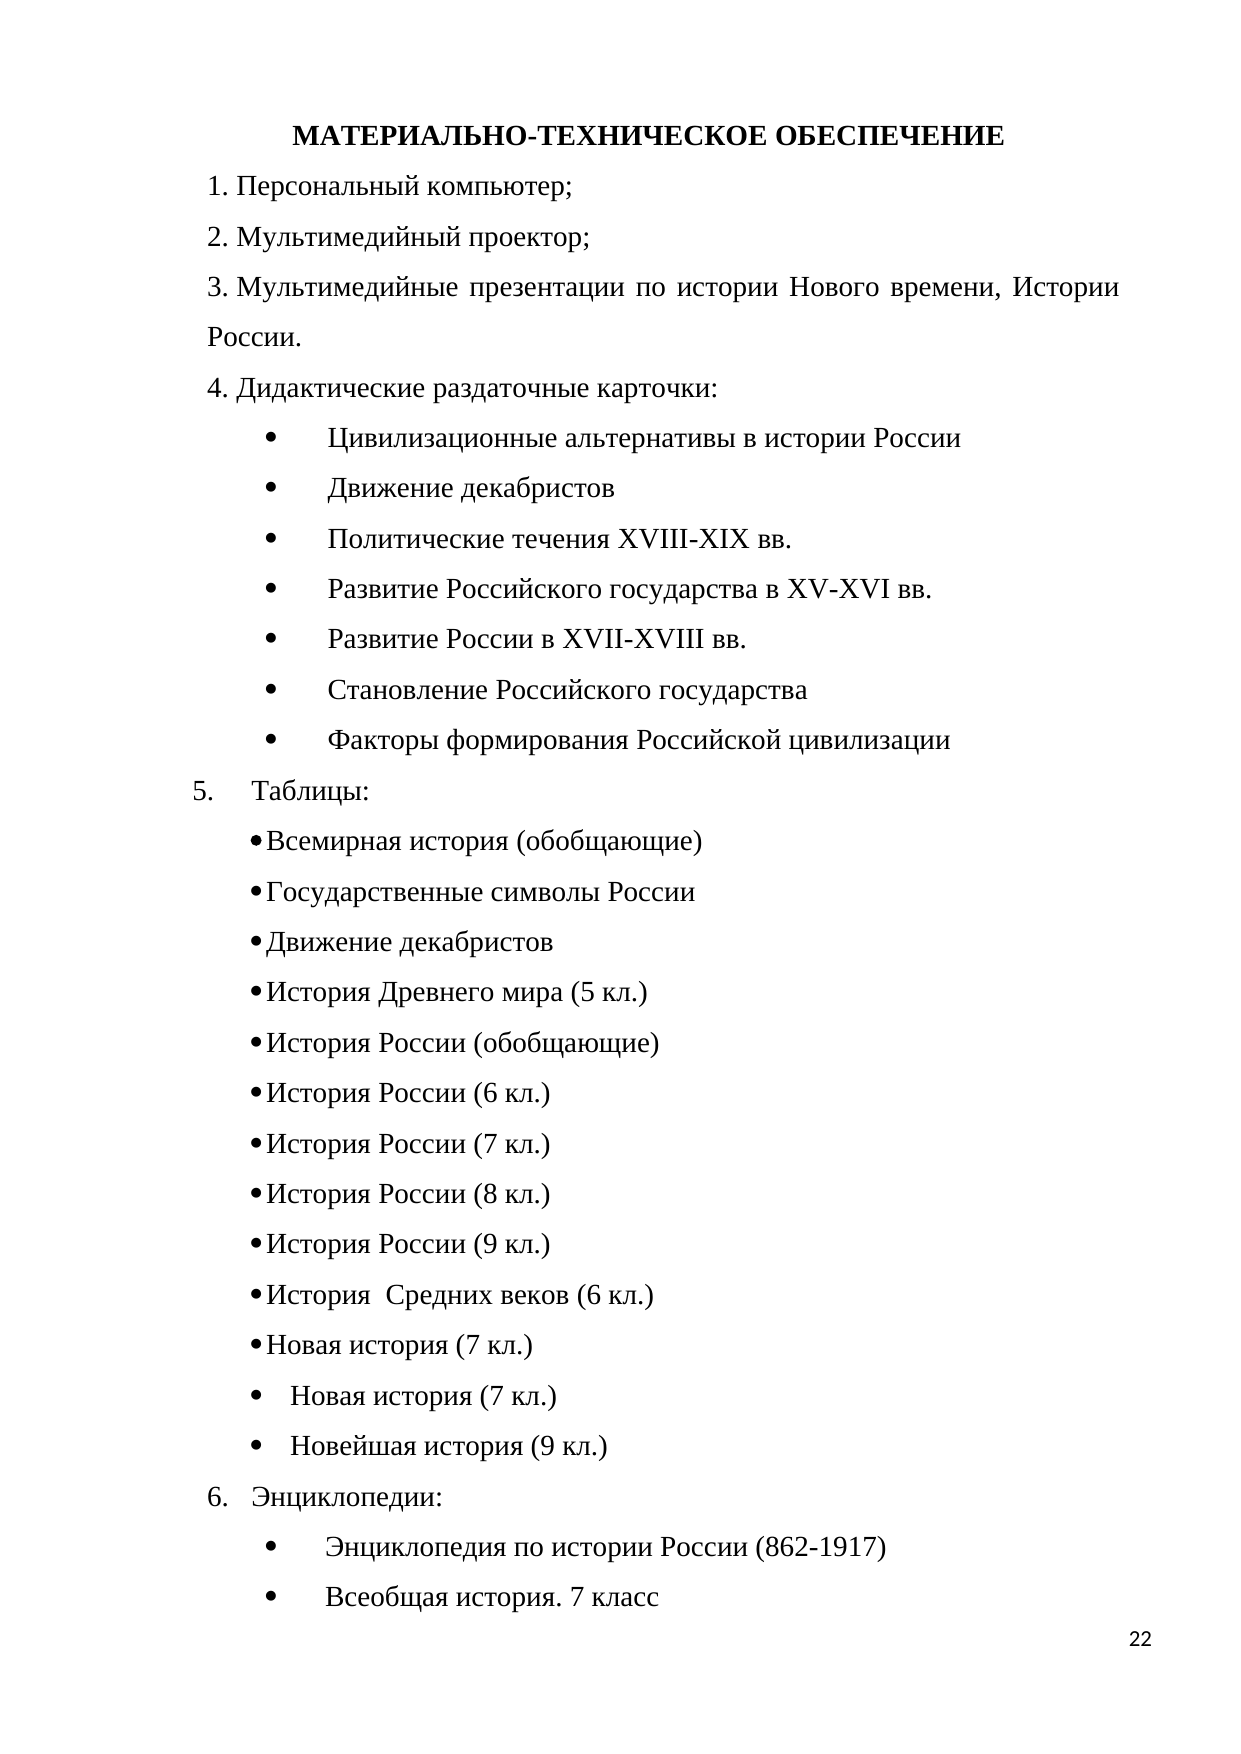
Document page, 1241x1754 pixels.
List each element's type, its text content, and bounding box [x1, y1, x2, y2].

list Политические течения XVIII-XIX вв. [266, 521, 1152, 554]
list История России (8 кл.) [251, 1176, 1152, 1210]
list Государственные символы России [251, 874, 1152, 907]
list Всемирная история (обобщающие) [251, 823, 1152, 857]
list История Древнего мира (5 кл.) [251, 974, 1152, 1008]
list Дидактические раздаточные карточки: [207, 370, 1120, 403]
list Новая история (7 кл.) [251, 1327, 1152, 1361]
list Персональный компьютер; [207, 168, 1120, 202]
list Становление Российского государства [266, 672, 1152, 706]
list Энциклопедии: [207, 1479, 1152, 1512]
list Развитие Российского государства в XV-XVI вв. [266, 571, 1152, 605]
list Мультимедийные презентации по истории Нового времени, Истории России. [207, 269, 1120, 353]
list Таблицы: [192, 773, 1152, 806]
list Новейшая история (9 кл.) [251, 1428, 1152, 1462]
text МАТЕРИАЛЬНО-ТЕХНИЧЕСКОЕ ОБЕСПЕЧЕНИЕ [177, 118, 1120, 152]
list Развитие России в XVII-XVIII вв. [266, 622, 1152, 655]
list История Средних веков (6 кл.) [251, 1277, 1152, 1311]
list Мультимедийный проектор; [207, 219, 1120, 252]
list Движение декабристов [251, 924, 1152, 958]
list История России (7 кл.) [251, 1126, 1152, 1159]
list Новая история (7 кл.) [251, 1378, 1152, 1411]
list Цивилизационные альтернативы в истории России [266, 420, 1152, 454]
list История России (9 кл.) [251, 1227, 1152, 1260]
list Всеобщая история. 7 класс [266, 1579, 1152, 1613]
list Факторы формирования Российской цивилизации [266, 722, 1152, 756]
list История России (обобщающие) [251, 1025, 1152, 1058]
list Энциклопедия по истории России (862-1917) [266, 1529, 1152, 1563]
list Движение декабристов [266, 470, 1152, 504]
list История России (6 кл.) [251, 1075, 1152, 1109]
